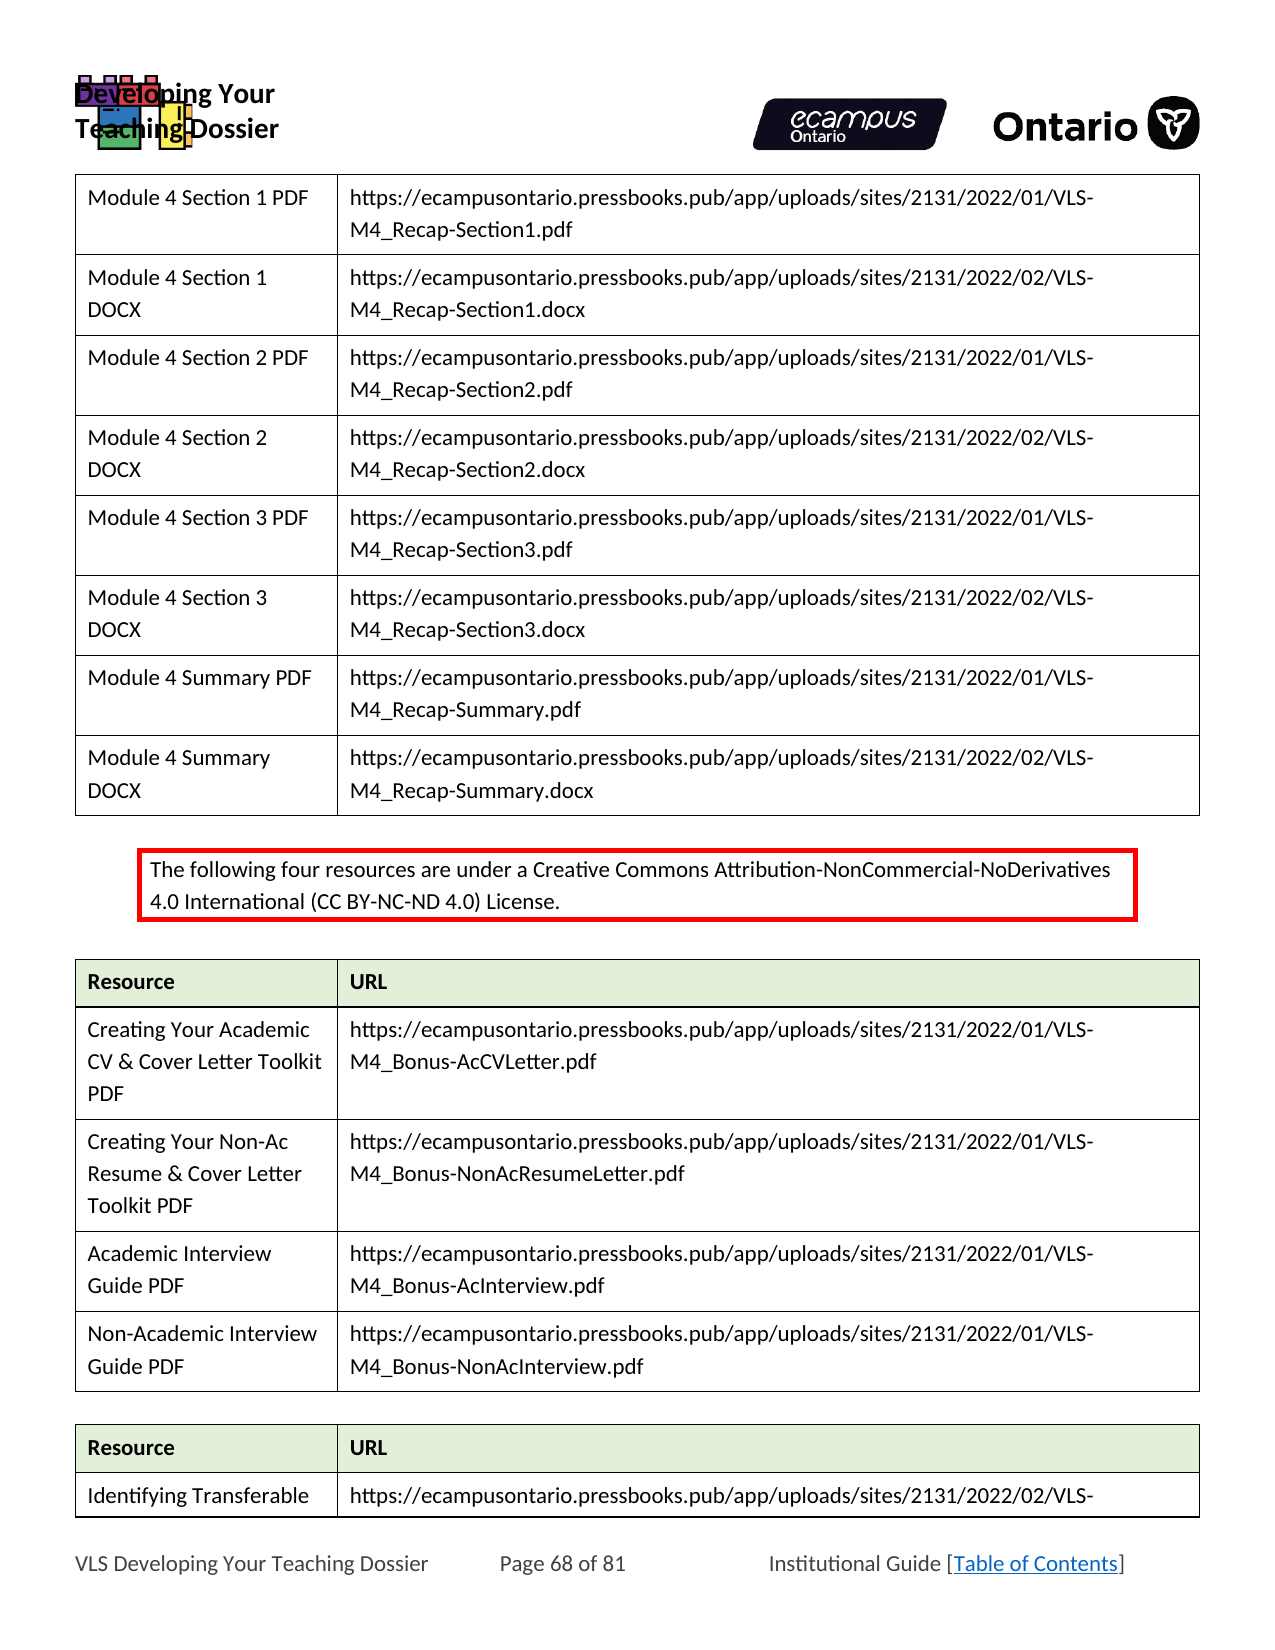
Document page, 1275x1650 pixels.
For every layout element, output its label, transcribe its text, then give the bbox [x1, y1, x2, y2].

table_cell https://ecampusontario.pressbooks.pub/app/uploads/sites/2131/2022/02/VLS-M4_Resource-TransferableSkills.pdf [338, 1473, 1199, 1516]
table_cell Module 4 Summary DOCX [76, 736, 337, 815]
table_cell https://ecampusontario.pressbooks.pub/app/uploads/sites/2131/2022/01/VLS-M4_Recap-Summary.pdf [338, 656, 1199, 735]
table_cell Module 4 Section 1 DOCX [76, 255, 337, 334]
table_cell Non-Academic Interview Guide PDF [76, 1312, 337, 1391]
table_cell https://ecampusontario.pressbooks.pub/app/uploads/sites/2131/2022/01/VLS-M4_Recap-Section2.pdf [338, 336, 1199, 414]
table_cell Academic Interview Guide PDF [76, 1232, 337, 1311]
table_cell https://ecampusontario.pressbooks.pub/app/uploads/sites/2131/2022/02/VLS-M4_Recap-Section1.docx [338, 255, 1199, 334]
table_cell Creating Your Non-Ac Resume & Cover Letter Toolkit PDF [76, 1120, 337, 1231]
table_cell https://ecampusontario.pressbooks.pub/app/uploads/sites/2131/2022/01/VLS-M4_Bonus-AcCVLetter.pdf [338, 1008, 1199, 1119]
table_cell Module 4 Section 2 DOCX [76, 416, 337, 495]
table_cell https://ecampusontario.pressbooks.pub/app/uploads/sites/2131/2022/01/VLS-M4_Bonus-AcInterview.pdf [338, 1232, 1199, 1311]
table_cell https://ecampusontario.pressbooks.pub/app/uploads/sites/2131/2022/01/VLS-M4_Recap-Section1.pdf [338, 175, 1199, 254]
table_cell Identifying Transferable Teaching Skills PDF [76, 1473, 337, 1516]
table_header URL [338, 960, 1199, 1006]
picture [751, 93, 1202, 151]
table_cell https://ecampusontario.pressbooks.pub/app/uploads/sites/2131/2022/02/VLS-M4_Recap-Section2.docx [338, 416, 1199, 495]
table_cell https://ecampusontario.pressbooks.pub/app/uploads/sites/2131/2022/01/VLS-M4_Recap-Section3.pdf [338, 496, 1199, 575]
table_cell Module 4 Section 3 PDF [76, 496, 337, 575]
table_cell Creating Your Academic CV & Cover Letter Toolkit PDF [76, 1008, 337, 1119]
table_cell Module 4 Section 2 PDF [76, 336, 337, 414]
table_header Resource [76, 1425, 337, 1472]
table_header Resource [76, 960, 337, 1006]
table_cell https://ecampusontario.pressbooks.pub/app/uploads/sites/2131/2022/02/VLS-M4_Recap-Section3.docx [338, 576, 1199, 655]
picture [75, 75, 193, 150]
table_cell https://ecampusontario.pressbooks.pub/app/uploads/sites/2131/2022/02/VLS-M4_Recap-Summary.docx [338, 736, 1199, 815]
table_cell Module 4 Summary PDF [76, 656, 337, 735]
table_cell Module 4 Section 3 DOCX [76, 576, 337, 655]
table_cell https://ecampusontario.pressbooks.pub/app/uploads/sites/2131/2022/01/VLS-M4_Bonus-NonAcResumeLetter.pdf [338, 1120, 1199, 1231]
table_cell Module 4 Section 1 PDF [76, 175, 337, 254]
text The following four resources are under a Creative Commons Attribution-NonCommercial-NoDerivatives 4.0 International (CC BY-NC-ND 4.0) License. [142, 853, 1133, 917]
table_cell https://ecampusontario.pressbooks.pub/app/uploads/sites/2131/2022/01/VLS-M4_Bonus-NonAcInterview.pdf [338, 1312, 1199, 1391]
table_header URL [338, 1425, 1199, 1472]
